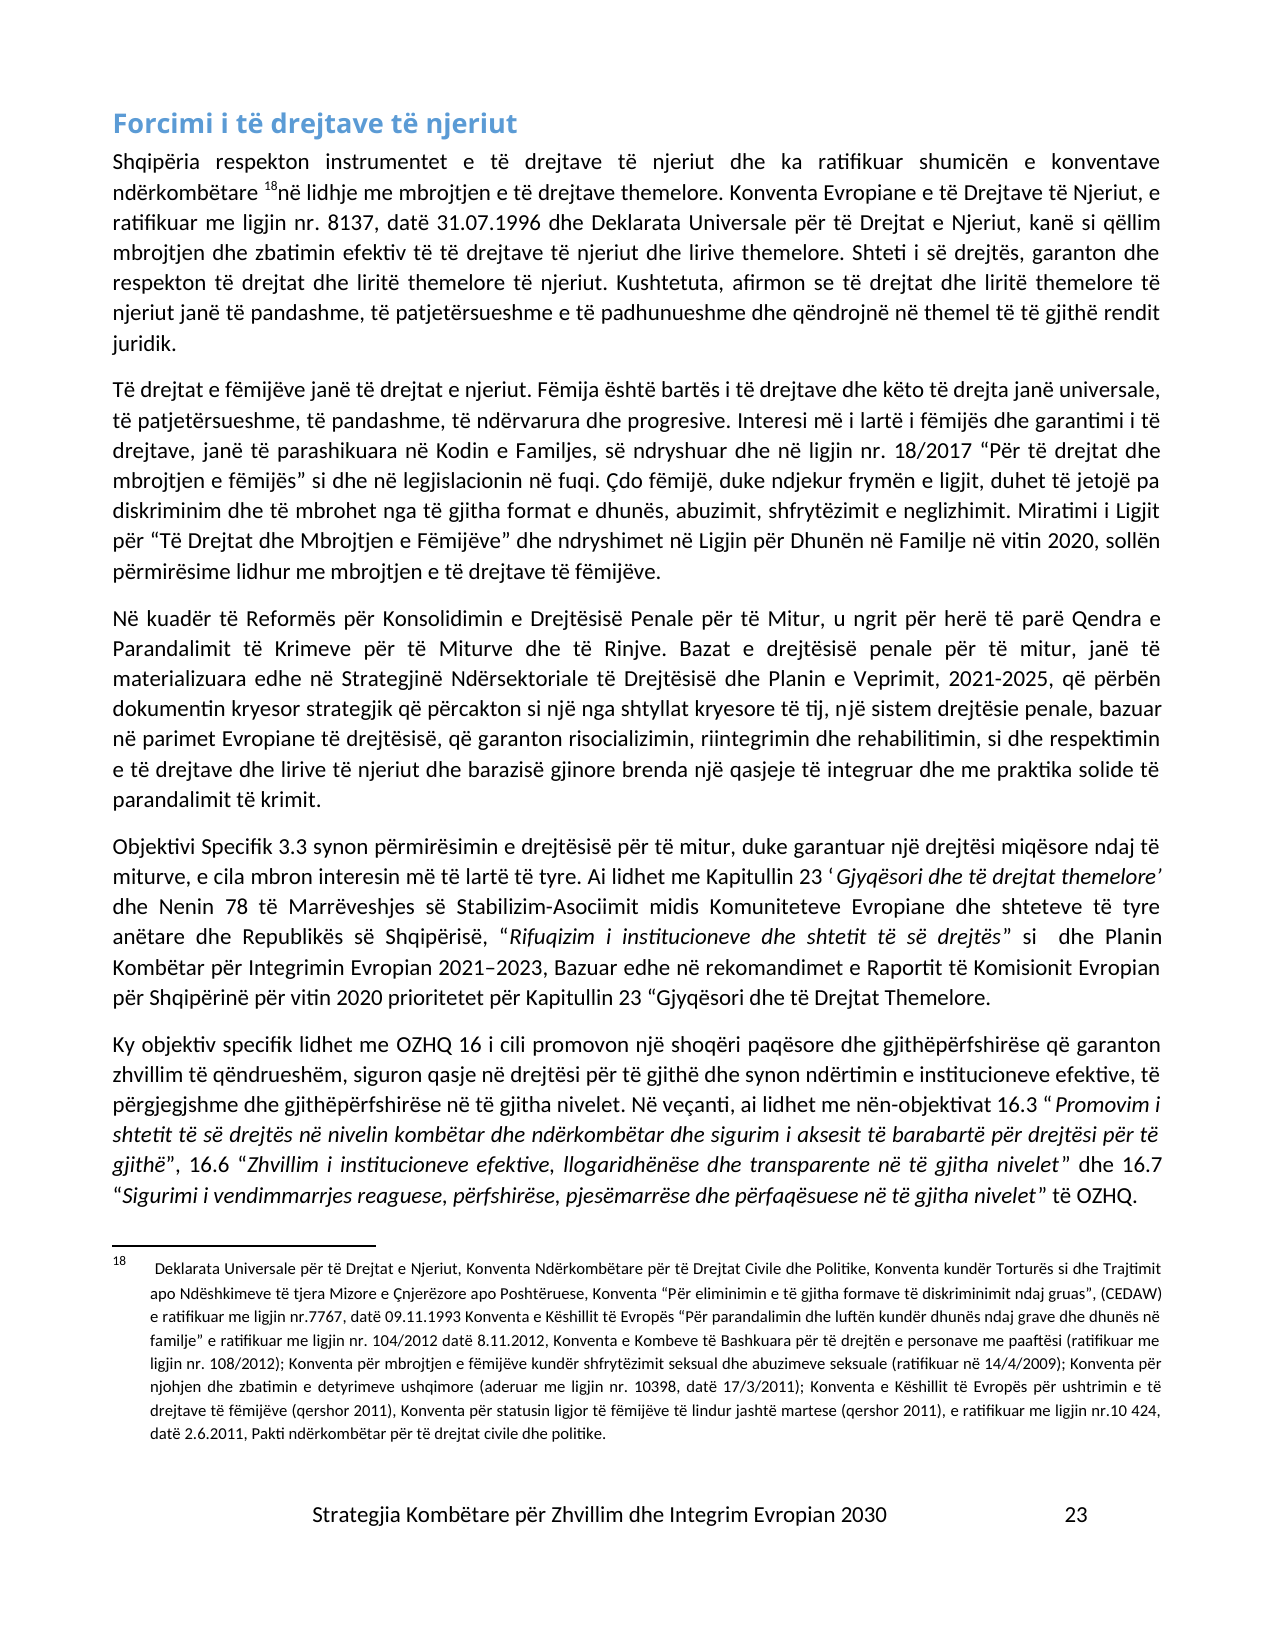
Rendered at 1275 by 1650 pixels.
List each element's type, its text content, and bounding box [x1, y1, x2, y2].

text Në kuadër të Reformës për Konsolidimin e Drejtësisë Penale për të Mitur, u ngrit për herë të parë Qendra e Parandalimit të Krimeve për të Miturve dhe të Rinjve. Bazat e drejtësisë penale për të mitur, janë të materializuara edhe në Strategjinë Ndërsektoriale të Drejtësisë dhe Planin e Veprimit, 2021-2025, që përbën dokumentin kryesor strategjik që përcakton si një nga shtyllat kryesore të tij, një sistem drejtësie penale, bazuar në parimet Evropiane të drejtësisë, që garanton risocializimin, riintegrimin dhe rehabilitimin, si dhe respektimin e të drejtave dhe lirive të njeriut dhe barazisë gjinore brenda një qasjeje të integruar dhe me praktika solide të parandalimit të krimit. [112, 604, 1162, 813]
text Shqipëria respekton instrumentet e të drejtave të njeriut dhe ka ratifikuar shumicën e konventave ndërkombëtare në lidhje me mbrojtjen e të drejtave themelore. Konventa Evropiane e të Drejtave të Njeriut, e ratifikuar me ligjin nr. 8137, datë 31.07.1996 dhe Deklarata Universale për të Drejtat e Njeriut, kanë si qëllim mbrojtjen dhe zbatimin efektiv të të drejtave të njeriut dhe lirive themelore. Shteti i së drejtës, garanton dhe respekton të drejtat dhe liritë themelore të njeriut. Kushtetuta, afirmon se të drejtat dhe liritë themelore të njeriut janë të pandashme, të patjetërsueshme e të padhunueshme dhe qëndrojnë në themel të të gjithë rendit juridik. [112, 147, 1162, 357]
text Objektivi Specifik 3.3 synon përmirësimin e drejtësisë për të mitur, duke garantuar një drejtësi miqësore ndaj të miturve, e cila mbron interesin më të lartë të tyre. Ai lidhet me Kapitullin 23 ‘Gjyqësori dhe të drejtat themelore’ dhe Nenin 78 të Marrëveshjes së Stabilizim-Asociimit midis Komuniteteve Evropiane dhe shteteve të tyre anëtare dhe Republikës së Shqipërisë, “Rifuqizim i institucioneve dhe shtetit të së drejtës” si dhe Planin Kombëtar për Integrimin Evropian 2021–2023, Bazuar edhe në rekomandimet e Raportit të Komisionit Evropian për Shqipërinë për vitin 2020 prioritetet për Kapitullin 23 “Gjyqësori dhe të Drejtat Themelore. [112, 832, 1162, 1011]
subtitle Forcimi i të drejtave të njeriut [112, 105, 1162, 142]
text Të drejtat e fëmijëve janë të drejtat e njeriut. Fëmija është bartës i të drejtave dhe këto të drejta janë universale, të patjetërsueshme, të pandashme, të ndërvarura dhe progresive. Interesi më i lartë i fëmijës dhe garantimi i të drejtave, janë të parashikuara në Kodin e Familjes, së ndryshuar dhe në ligjin nr. 18/2017 “Për të drejtat dhe mbrojtjen e fëmijës” si dhe në legjislacionin në fuqi. Çdo fëmijë, duke ndjekur frymën e ligjit, duhet të jetojë pa diskriminim dhe të mbrohet nga të gjitha format e dhunës, abuzimit, shfrytëzimit e neglizhimit. Miratimi i Ligjit për “Të Drejtat dhe Mbrojtjen e Fëmijëve” dhe ndryshimet në Ligjin për Dhunën në Familje në vitin 2020, sollën përmirësime lidhur me mbrojtjen e të drejtave të fëmijëve. [112, 376, 1162, 585]
text Ky objektiv specifik lidhet me OZHQ 16 i cili promovon një shoqëri paqësore dhe gjithëpërfshirëse që garanton zhvillim të qëndrueshëm, siguron qasje në drejtësi për të gjithë dhe synon ndërtimin e institucioneve efektive, të përgjegjshme dhe gjithëpërfshirëse në të gjitha nivelet. Në veçanti, ai lidhet me nën-objektivat 16.3 “Promovim i shtetit të së drejtës në nivelin kombëtar dhe ndërkombëtar dhe sigurim i aksesit të barabartë për drejtësi për të gjithë”, 16.6 “Zhvillim i institucioneve efektive, llogaridhënëse dhe transparente në të gjitha nivelet” dhe 16.7 “Sigurimi i vendimmarrjes reaguese, përfshirëse, pjesëmarrëse dhe përfaqësuese në të gjitha nivelet” të OZHQ. [112, 1030, 1162, 1209]
